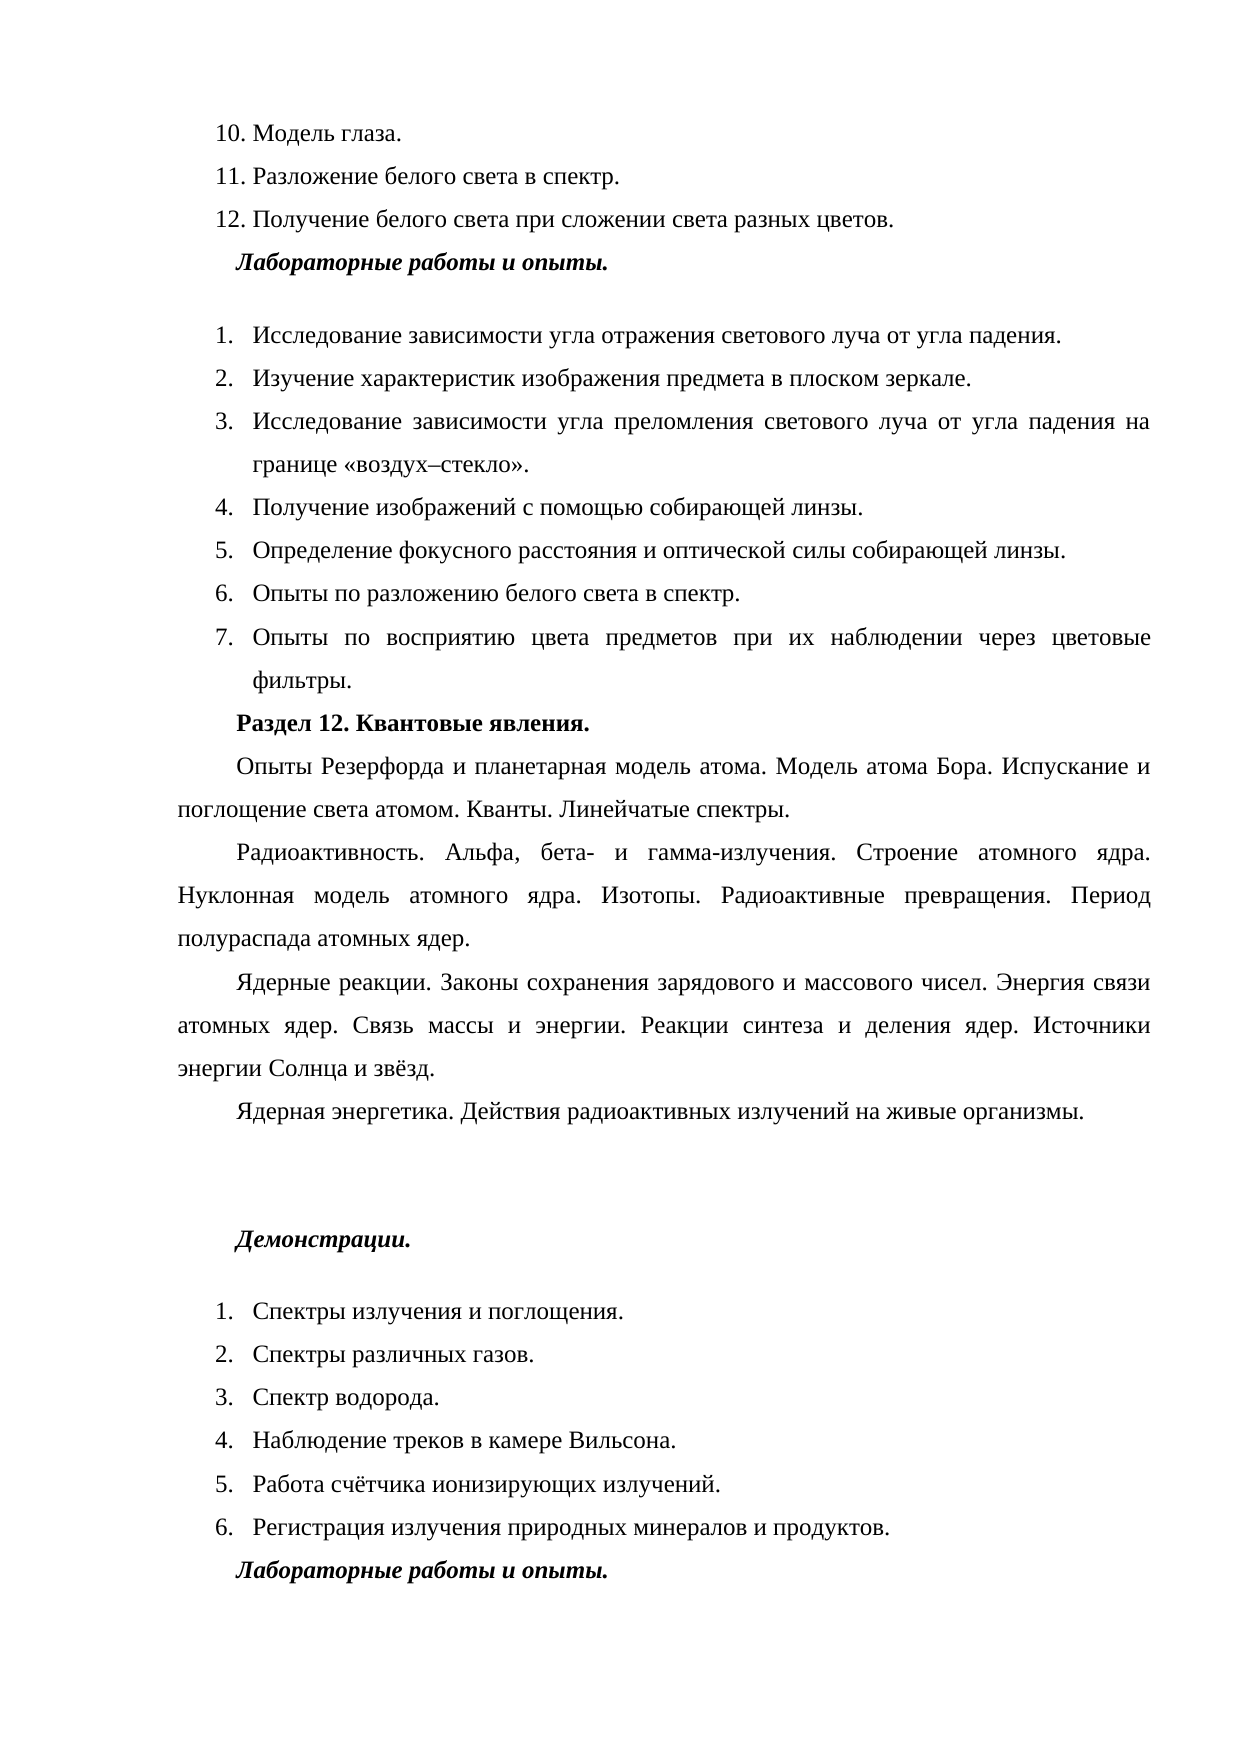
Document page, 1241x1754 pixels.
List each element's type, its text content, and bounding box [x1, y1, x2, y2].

text Опыты Резерфорда и планетарная модель атома. Модель атома Бора. Испускание и поглощение света атомом. Кванты. Линейчатые спектры. [177, 751, 1152, 823]
text Ядерные реакции. Законы сохранения зарядового и массового чисел. Энергия связи атомных ядер. Связь массы и энергии. Реакции синтеза и деления ядер. Источники энергии Солнца и звёзд. [177, 967, 1152, 1082]
list Определение фокусного расстояния и оптической силы собирающей линзы. [215, 535, 1152, 564]
list Опыты по разложению белого света в спектр. [215, 578, 1152, 607]
list Спектр водорода. [215, 1382, 1152, 1411]
text Лабораторные работы и опыты. [177, 1555, 1152, 1584]
list Спектры излучения и поглощения. [215, 1296, 1152, 1325]
list Исследование зависимости угла отражения светового луча от угла падения. [215, 320, 1152, 348]
list Опыты по восприятию цвета предметов при их наблюдении через цветовые фильтры. [215, 622, 1152, 693]
list Получение изображений с помощью собирающей линзы. [215, 492, 1152, 521]
list Регистрация излучения природных минералов и продуктов. [215, 1512, 1152, 1541]
text Раздел 12. Квантовые явления. [177, 708, 1152, 737]
list Исследование зависимости угла преломления светового луча от угла падения на границе «воздух–стекло». [215, 406, 1152, 478]
list Наблюдение треков в камере Вильсона. [215, 1426, 1152, 1454]
list Разложение белого света в спектр. [215, 161, 1152, 190]
text Демонстрации. [177, 1224, 1152, 1253]
text Лабораторные работы и опыты. [177, 247, 1152, 276]
text Ядерная энергетика. Действия радиоактивных излучений на живые организмы. [177, 1096, 1152, 1125]
list Изучение характеристик изображения предмета в плоском зеркале. [215, 363, 1152, 392]
list Спектры различных газов. [215, 1339, 1152, 1368]
list Получение белого света при сложении света разных цветов. [215, 204, 1152, 233]
list Работа счётчика ионизирующих излучений. [215, 1469, 1152, 1497]
text Радиоактивность. Альфа, бета- и гамма-излучения. Строение атомного ядра. Нуклонная модель атомного ядра. Изотопы. Радиоактивные превращения. Период полураспада атомных ядер. [177, 837, 1152, 952]
list Модель глаза. [215, 118, 1152, 147]
